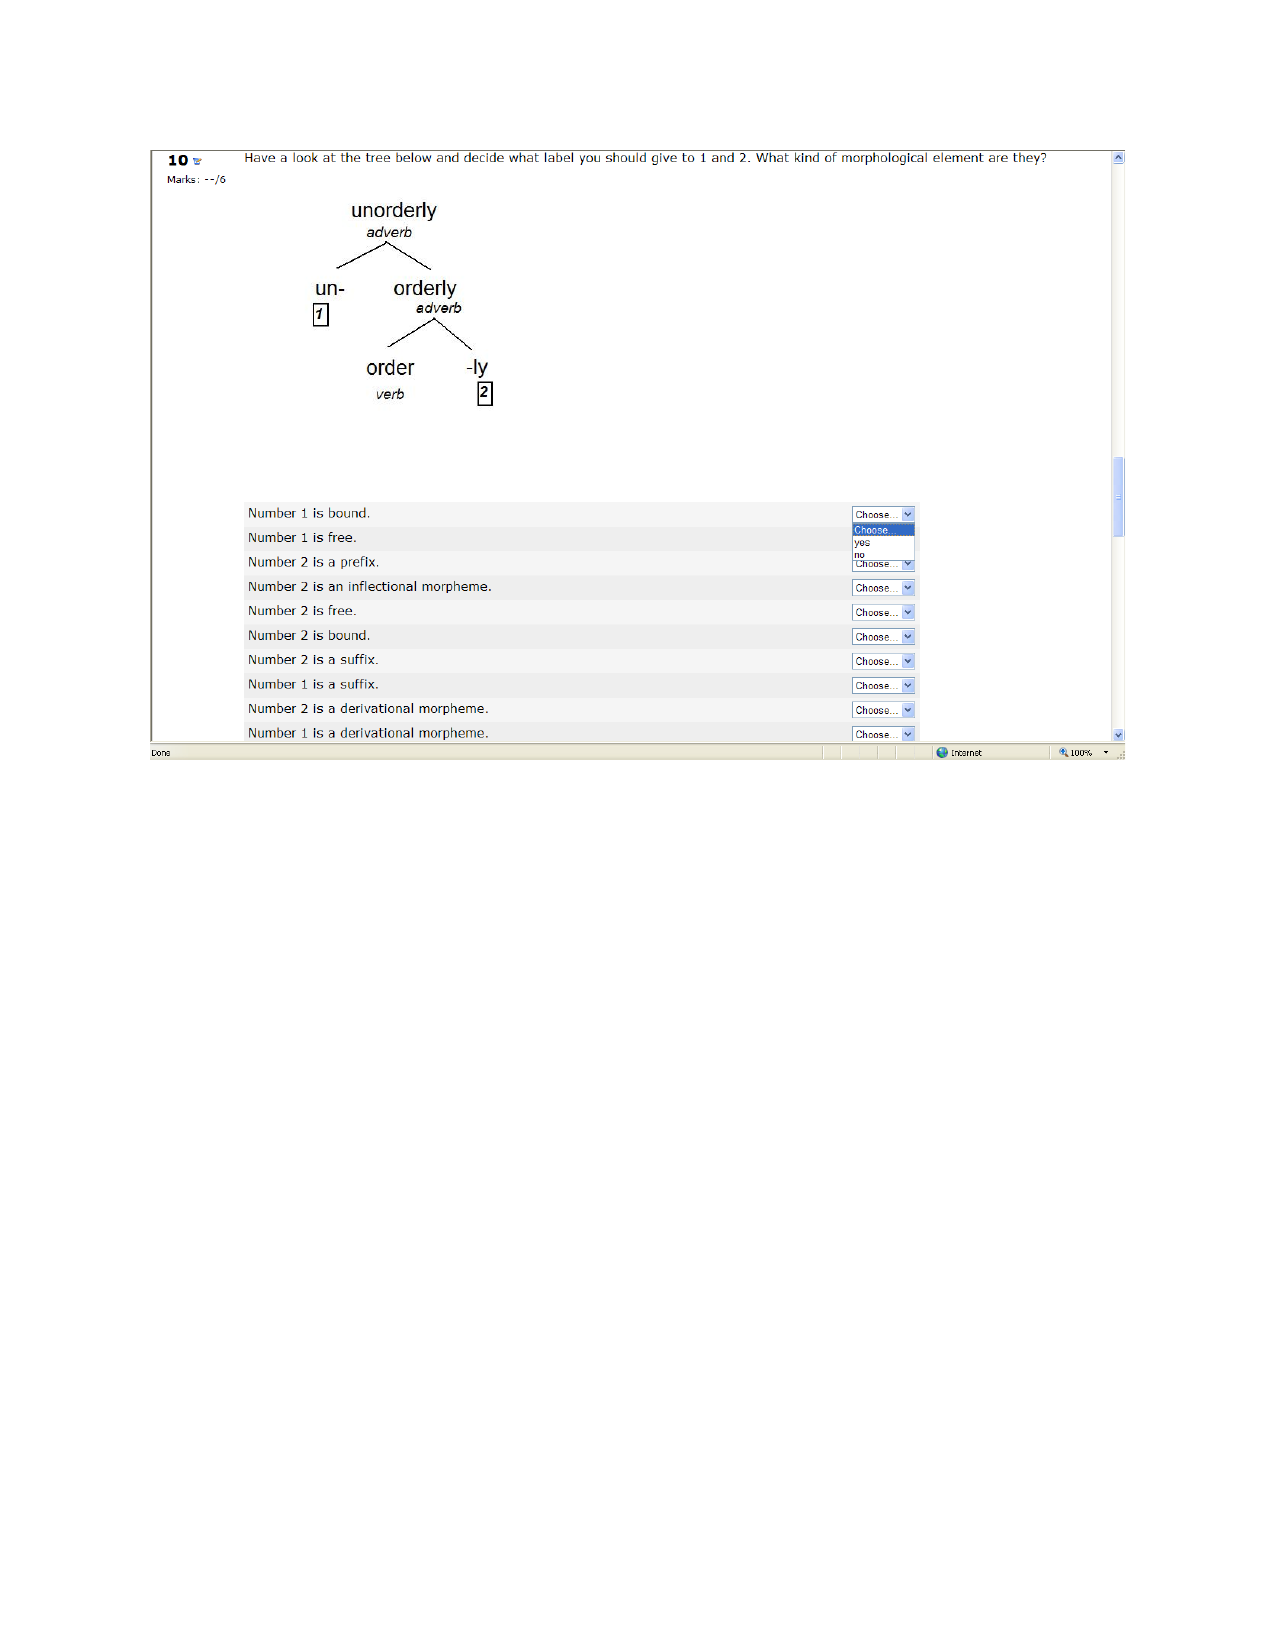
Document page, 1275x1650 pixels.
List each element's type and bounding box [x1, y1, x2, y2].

picture [150, 150, 1125, 760]
